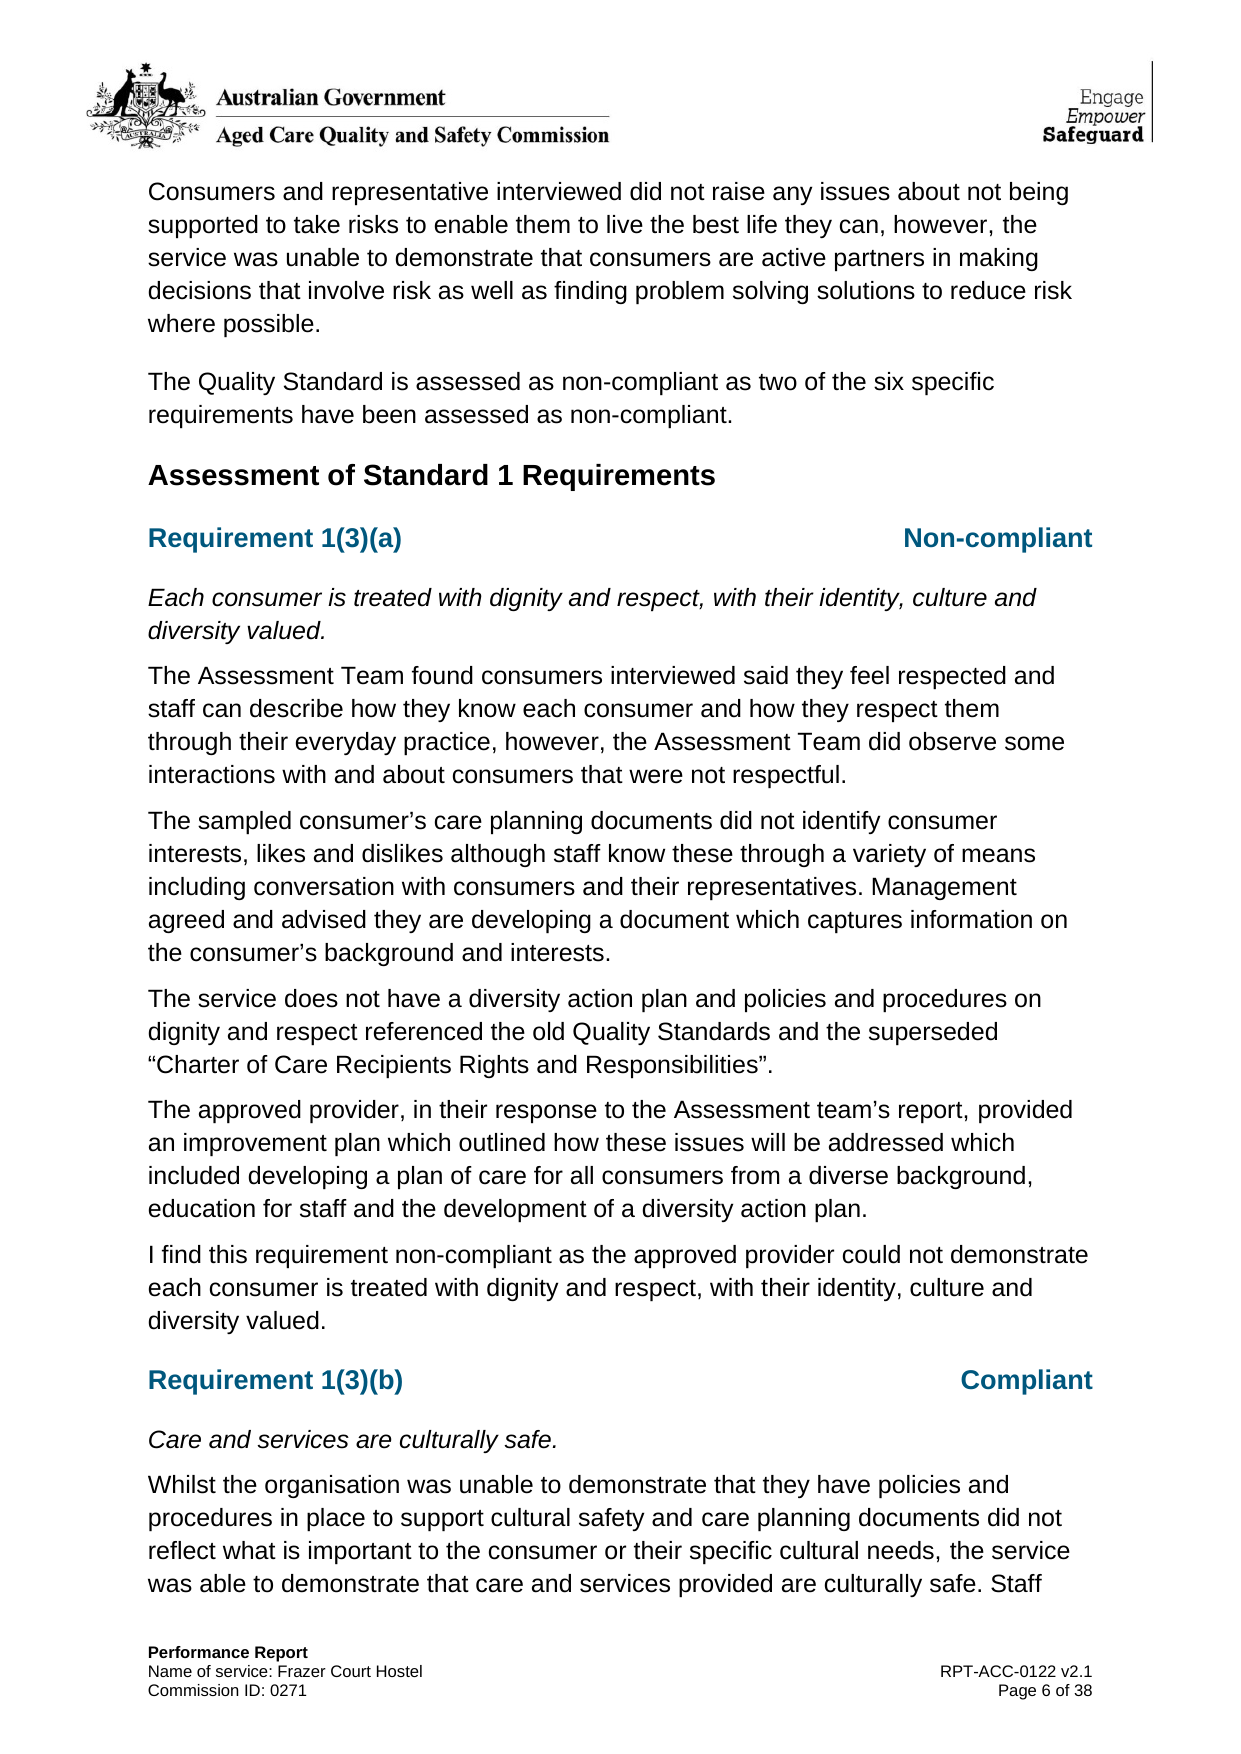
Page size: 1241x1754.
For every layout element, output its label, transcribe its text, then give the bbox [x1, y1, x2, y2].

text The approved provider, in their response to the Assessment team’s report, provided an improvement plan which outlined how these issues will be addressed which included developing a plan of care for all consumers from a diverse background, education for staff and the development of a diversity action plan. [148, 1095, 1092, 1223]
text The Assessment Team found consumers interviewed said they feel respected and staff can describe how they know each consumer and how they respect them through their everyday practice, however, the Assessment Team did observe some interactions with and about consumers that were not respectful. [148, 661, 1092, 789]
text Each consumer is treated with dignity and respect, with their identity, culture and diversity valued. [148, 583, 1092, 644]
text Care and services are culturally safe. [148, 1425, 1092, 1453]
text The sampled consumer’s care planning documents did not identify consumer interests, likes and dislikes although staff know these through a variety of means including conversation with consumers and their representatives. Management agreed and advised they are developing a document which captures information on the consumer’s background and interests. [148, 806, 1092, 967]
subtitle Requirement 1(3)(b) Compliant [148, 1364, 1092, 1395]
text The service does not have a diversity action plan and policies and procedures on dignity and respect referenced the old Quality Standards and the superseded “Charter of Care Recipients Rights and Responsibilities”. [148, 983, 1092, 1078]
text The Quality Standard is assessed as non-compliant as two of the six specific requirements have been assessed as non-compliant. [148, 367, 1092, 429]
picture [0, 1, 1241, 170]
text I find this requirement non-compliant as the approved provider could not demonstrate each consumer is treated with dignity and respect, with their identity, culture and diversity valued. [148, 1240, 1092, 1334]
subtitle Assessment of Standard 1 Requirements [148, 458, 1092, 492]
subtitle Requirement 1(3)(a) Non-compliant [148, 522, 1092, 553]
text Consumers and representative interviewed did not raise any issues about not being supported to take risks to enable them to live the best life they can, however, the service was unable to demonstrate that consumers are active partners in making decisions that involve risk as well as finding problem solving solutions to reduce risk where possible. [148, 177, 1092, 338]
